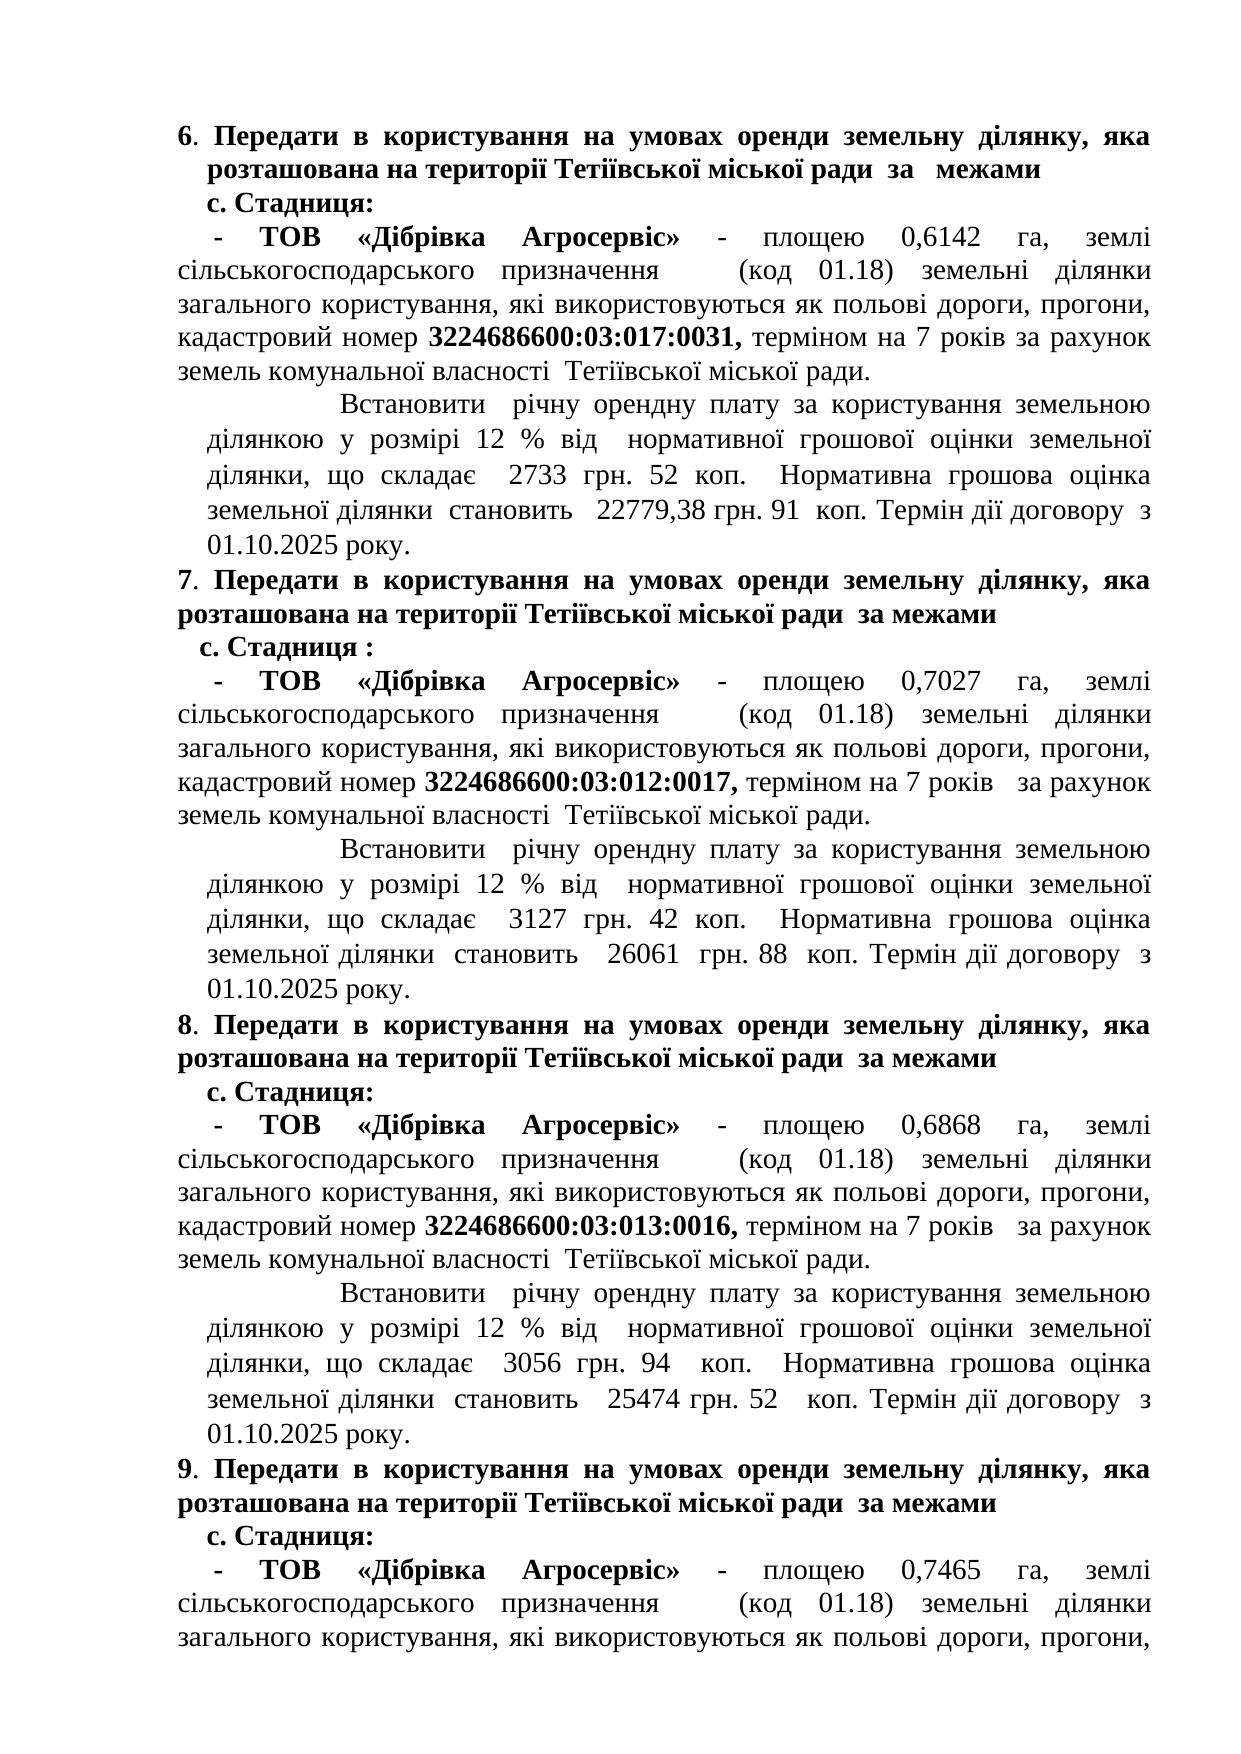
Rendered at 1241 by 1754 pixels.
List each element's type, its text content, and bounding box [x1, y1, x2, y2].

text 7. Передати в користування на умовах оренди земельну ділянку, яка розташована на території Тетіївської міської ради за межами [177, 562, 1152, 629]
text - ТОВ «Дібрівка Агросервіс» - площею 0,6142 га, землі сільськогосподарського призначення (код 01.18) земельні ділянки загального користування, які використовуються як польові дороги, прогони, кадастровий номер 3224686600:03:017:0031, терміном на 7 років за рахунок земель комунальної власності Тетіївської міської ради. [177, 219, 1152, 386]
text 9. Передати в користування на умовах оренди земельну ділянку, яка розташована на території Тетіївської міської ради за межами [177, 1451, 1152, 1518]
text Встановити річну орендну плату за користування земельною ділянкою у розмірі 12 % від нормативної грошової оцінки земельної ділянки, що складає 3056 грн. 94 коп. Нормативна грошова оцінка земельної ділянки становить 25474 грн. 52 коп. Термін дії договору з 01.10.2025 року. [177, 1275, 1152, 1449]
text с. Стадниця: [177, 185, 1152, 219]
text Встановити річну орендну плату за користування земельною ділянкою у розмірі 12 % від нормативної грошової оцінки земельної ділянки, що складає 2733 грн. 52 коп. Нормативна грошова оцінка земельної ділянки становить 22779,38 грн. 91 коп. Термін дії договору з 01.10.2025 року. [177, 386, 1152, 561]
text - ТОВ «Дібрівка Агросервіс» - площею 0,6868 га, землі сільськогосподарського призначення (код 01.18) земельні ділянки загального користування, які використовуються як польові дороги, прогони, кадастровий номер 3224686600:03:013:0016, терміном на 7 років за рахунок земель комунальної власності Тетіївської міської ради. [177, 1107, 1152, 1275]
text с. Стадниця: [177, 1518, 1152, 1552]
text с. Стадниця: [177, 1074, 1152, 1107]
text 8. Передати в користування на умовах оренди земельну ділянку, яка розташована на території Тетіївської міської ради за межами [177, 1007, 1152, 1074]
text 6. Передати в користування на умовах оренди земельну ділянку, яка розташована на території Тетіївської міської ради за межами [177, 118, 1152, 185]
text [177, 1552, 1152, 1652]
text с. Стадниця : [177, 629, 1152, 663]
text - ТОВ «Дібрівка Агросервіс» - площею 0,7027 га, землі сільськогосподарського призначення (код 01.18) земельні ділянки загального користування, які використовуються як польові дороги, прогони, кадастровий номер 3224686600:03:012:0017, терміном на 7 років за рахунок земель комунальної власності Тетіївської міської ради. [177, 663, 1152, 831]
text Встановити річну орендну плату за користування земельною ділянкою у розмірі 12 % від нормативної грошової оцінки земельної ділянки, що складає 3127 грн. 42 коп. Нормативна грошова оцінка земельної ділянки становить 26061 грн. 88 коп. Термін дії договору з 01.10.2025 року. [177, 831, 1152, 1005]
